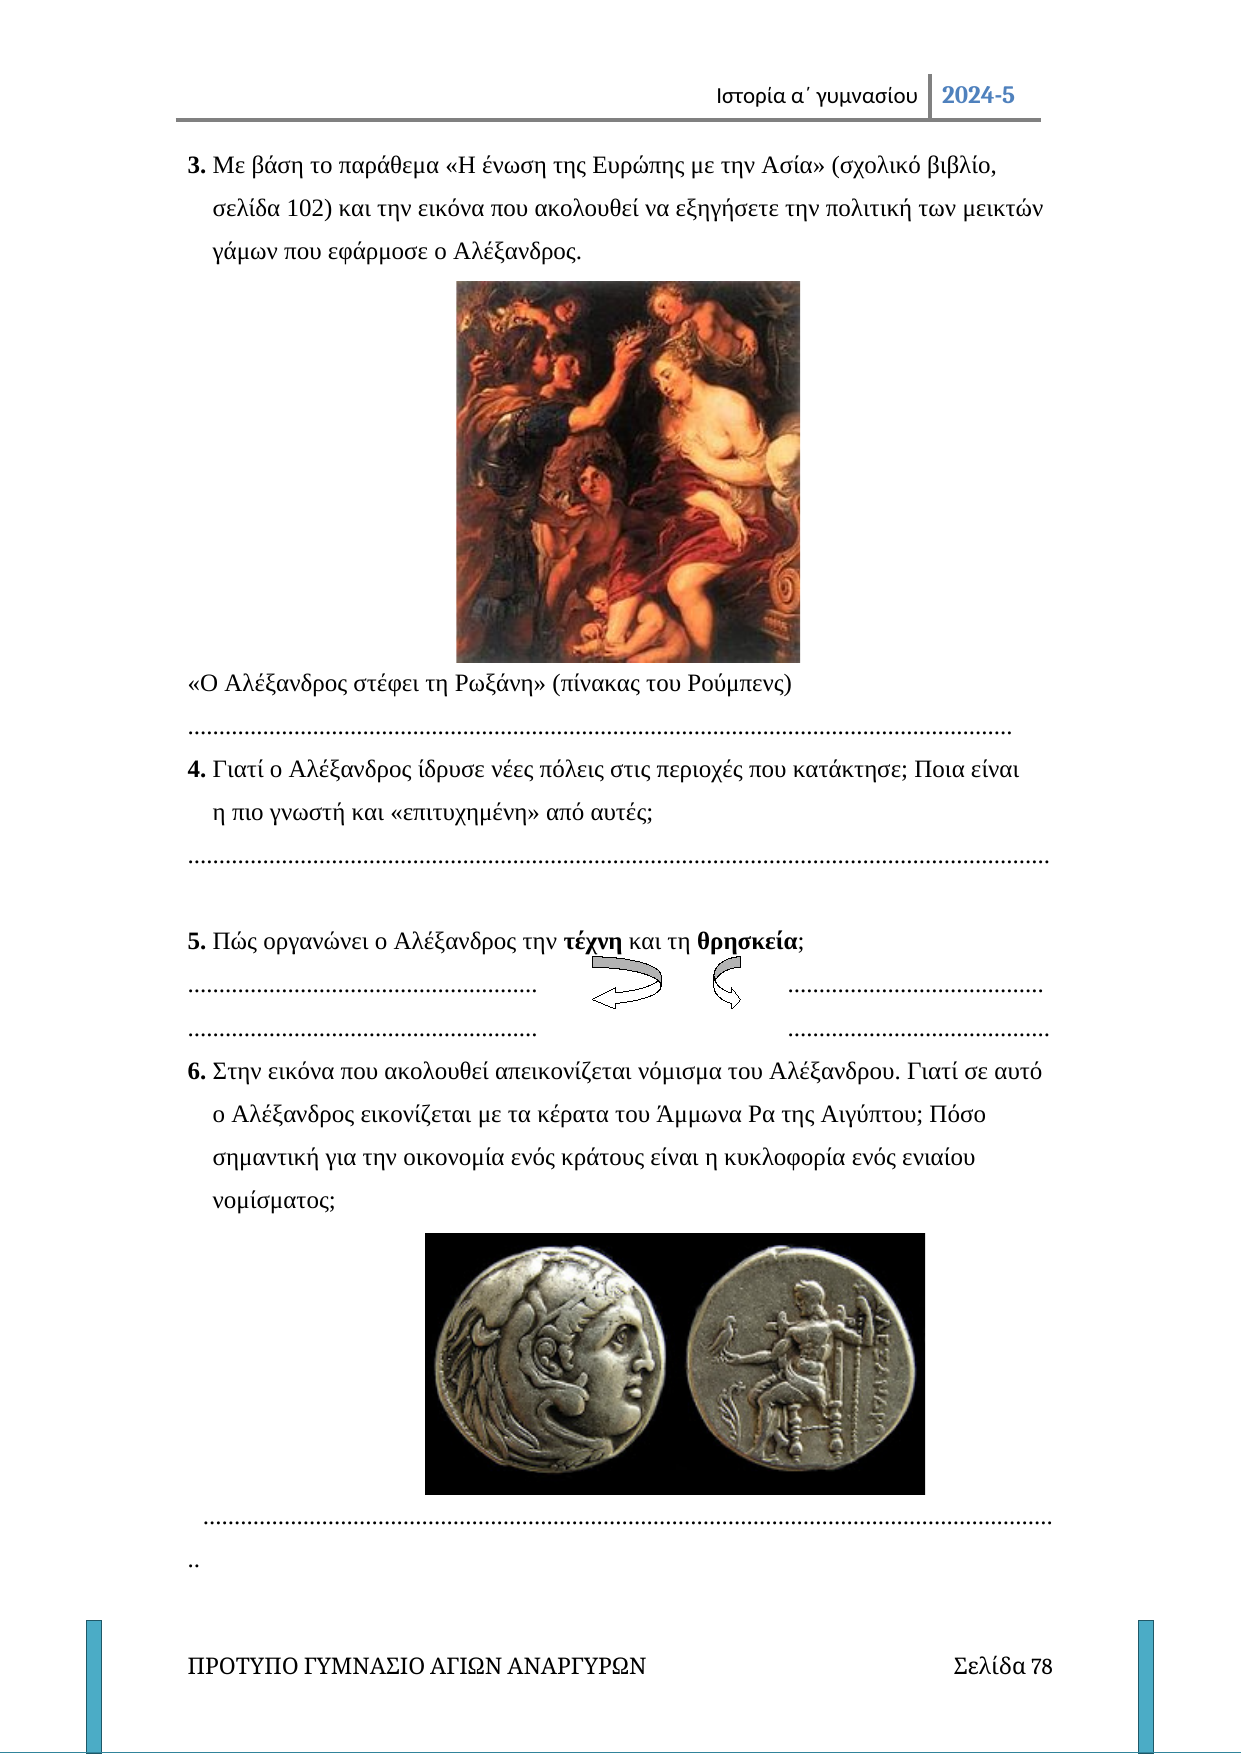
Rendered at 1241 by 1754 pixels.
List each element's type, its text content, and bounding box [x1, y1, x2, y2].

text «Ο Αλέξανδρος στέφει τη Ρωξάνη» (πίνακας του Ρούμπενς) [187, 668, 1053, 696]
text .......................................................................................................................................... [187, 840, 1053, 869]
text 3. Με βάση το παράθεμα «Η ένωση της Ευρώπης με την Ασία» (σχολικό βιβλίο, [187, 150, 1053, 179]
text ........................................................ ......................................... [716, 969, 1053, 998]
text σελίδα 102) και την εικόνα που ακολουθεί να εξηγήσετε την πολιτική των μεικτών [187, 193, 1053, 222]
text 4. Γιατί ο Αλέξανδρος ίδρυσε νέες πόλεις στις περιοχές που κατάκτησε; Ποια είναι [187, 754, 1053, 783]
text γάμων που εφάρμοσε ο Αλέξανδρος. [187, 236, 1053, 265]
text η πιο γνωστή και «επιτυχημένη» από αυτές; [187, 797, 1053, 826]
text 6. Στην εικόνα που ακολουθεί απεικονίζεται νόμισμα του Αλέξανδρου. Γιατί σε αυτό [187, 1056, 1053, 1084]
text σημαντική για την οικονομία ενός κράτους είναι η κυκλοφορία ενός ενιαίου [187, 1142, 1053, 1171]
text 5. Πώς οργανώνει ο Αλέξανδρος την τέχνη και τη θρησκεία; [187, 926, 1053, 955]
text νομίσματος; [187, 1185, 1053, 1214]
text ο Αλέξανδρος εικονίζεται με τα κέρατα του Άμμωνα Ρα της Αιγύπτου; Πόσο [187, 1099, 1053, 1128]
text .................................................................................................................................... [187, 711, 1053, 739]
picture [425, 1233, 926, 1495]
picture [456, 281, 800, 663]
text ........................................................ .......................................... [187, 1013, 1053, 1041]
text ........................................................ ......................................... [187, 969, 657, 998]
